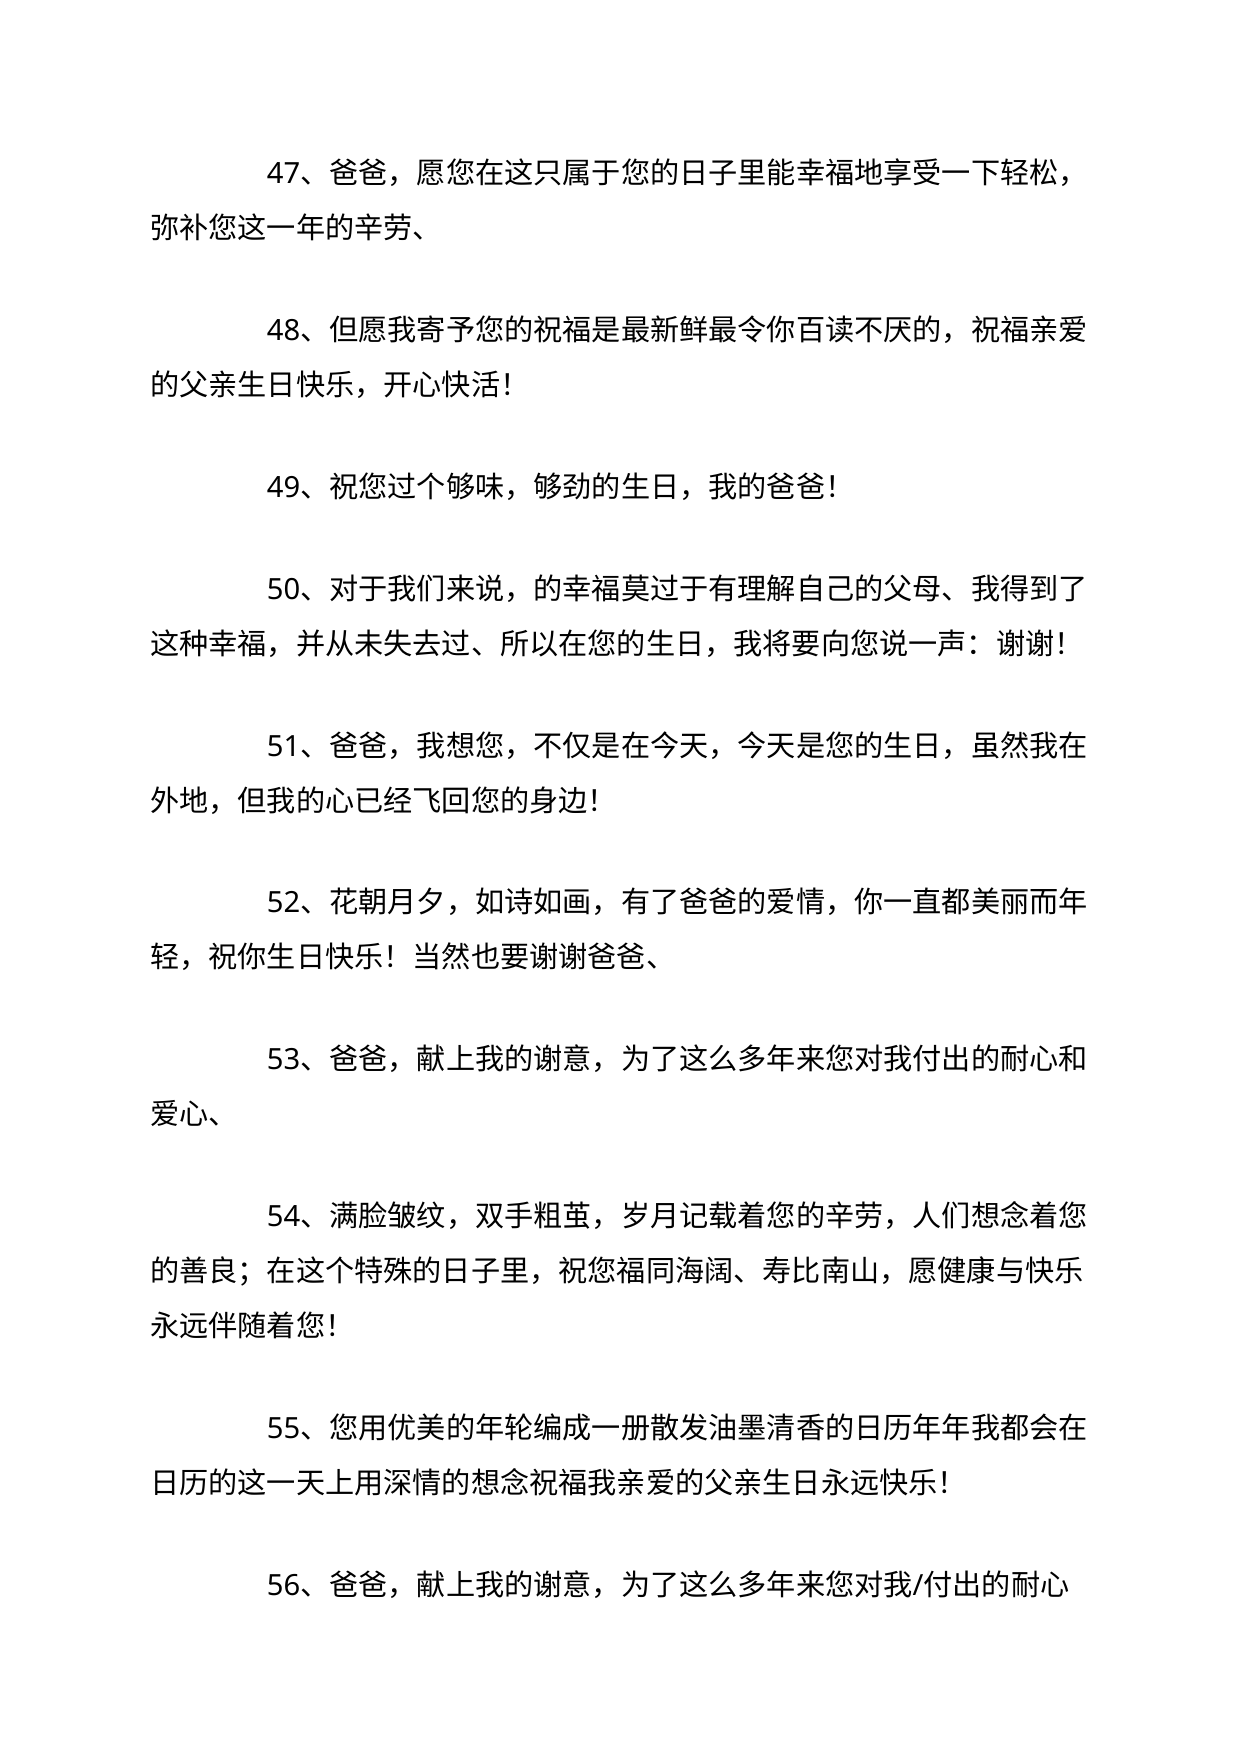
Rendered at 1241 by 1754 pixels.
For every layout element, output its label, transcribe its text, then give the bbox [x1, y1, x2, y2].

text 54、满脸皱纹，双手粗茧，岁月记载着您的辛劳，人们想念着您的善良；在这个特殊的日子里，祝您福同海阔、寿比南山，愿健康与快乐永远伴随着您！ [150, 1193, 1090, 1345]
text 48、但愿我寄予您的祝福是最新鲜最令你百读不厌的，祝福亲爱的父亲生日快乐，开心快活！ [150, 307, 1090, 404]
text 50、对于我们来说，的幸福莫过于有理解自己的父母、我得到了这种幸福，并从未失去过、所以在您的生日，我将要向您说一声：谢谢！ [150, 566, 1090, 663]
text 51、爸爸，我想您，不仅是在今天，今天是您的生日，虽然我在外地，但我的心已经飞回您的身边！ [150, 722, 1090, 819]
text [150, 1561, 1090, 1603]
text 47、爸爸，愿您在这只属于您的日子里能幸福地享受一下轻松，弥补您这一年的辛劳、 [150, 150, 1090, 247]
text 52、花朝月夕，如诗如画，有了爸爸的爱情，你一直都美丽而年轻，祝你生日快乐！当然也要谢谢爸爸、 [150, 879, 1090, 976]
text 55、您用优美的年轮编成一册散发油墨清香的日历年年我都会在日历的这一天上用深情的想念祝福我亲爱的父亲生日永远快乐！ [150, 1404, 1090, 1502]
text 53、爸爸，献上我的谢意，为了这么多年来您对我付出的耐心和爱心、 [150, 1036, 1090, 1133]
text 49、祝您过个够味，够劲的生日，我的爸爸！ [150, 463, 1090, 506]
